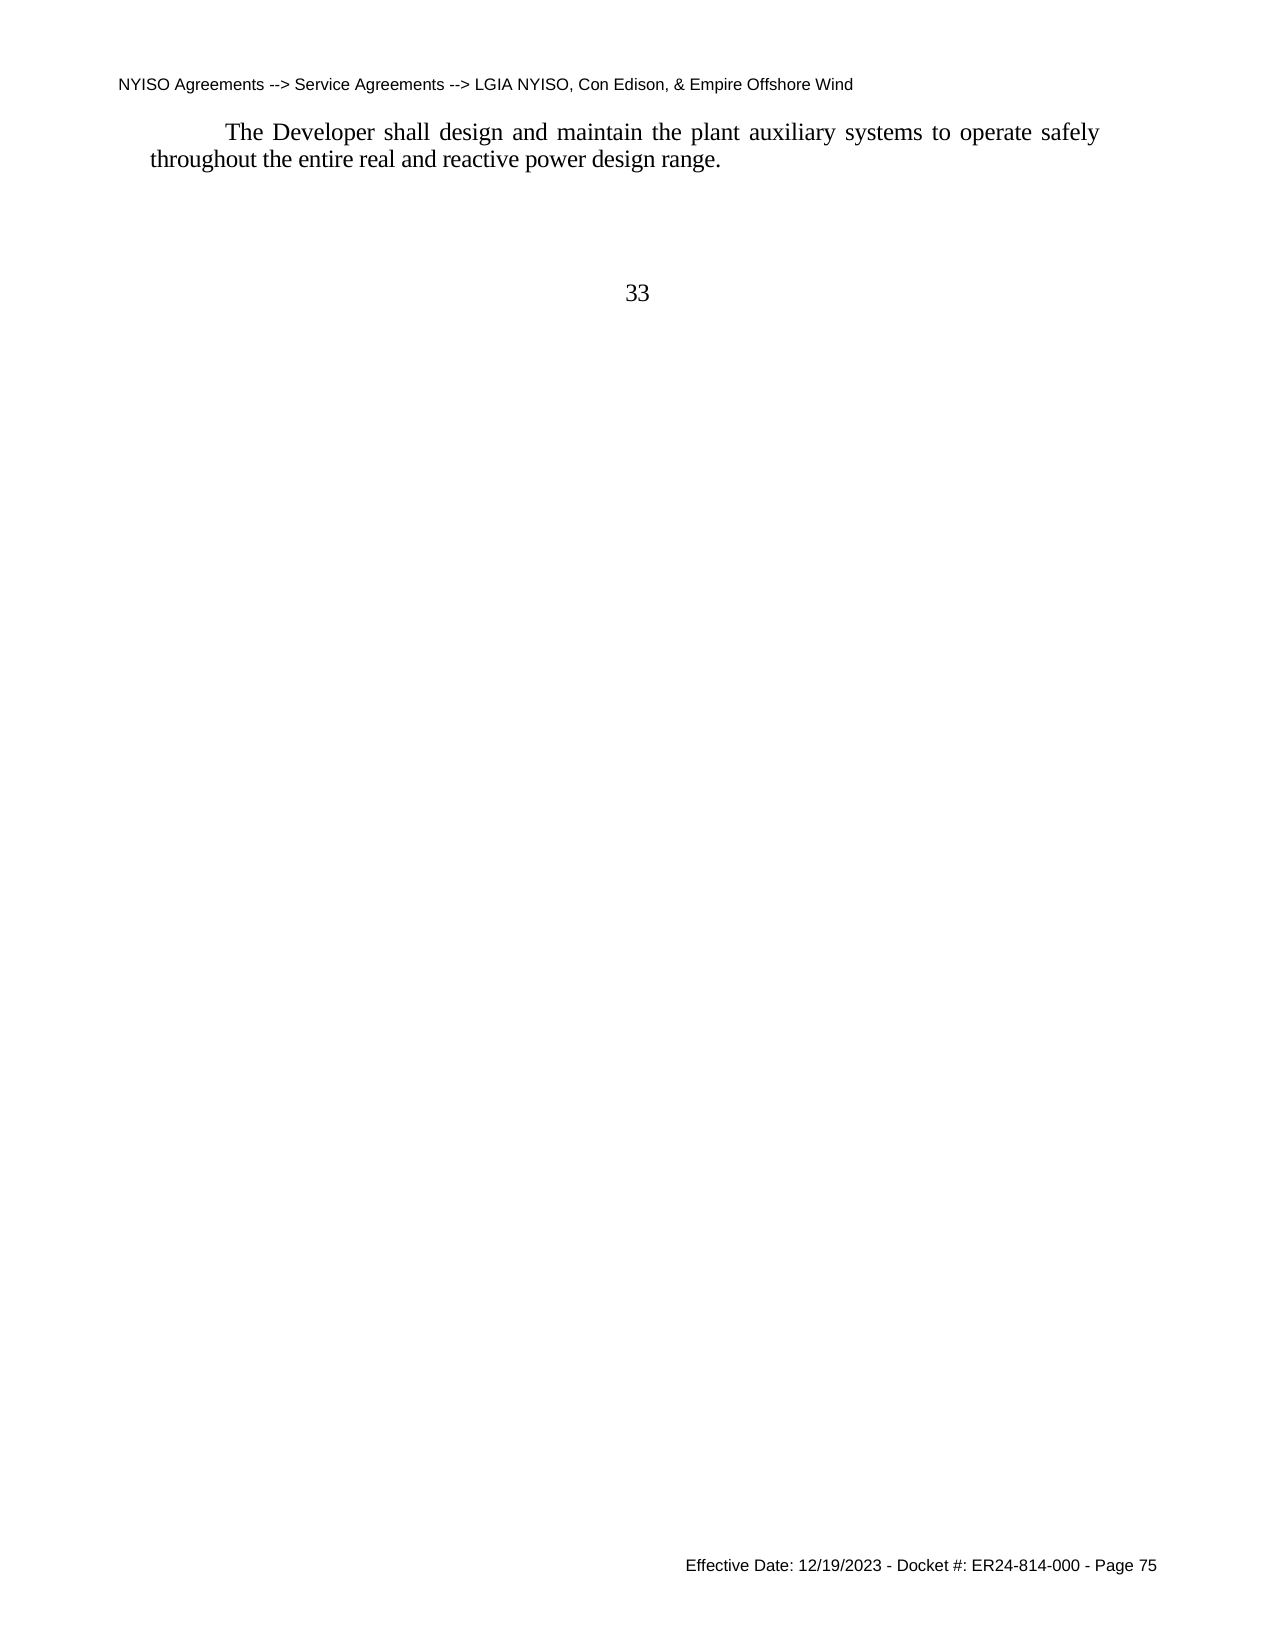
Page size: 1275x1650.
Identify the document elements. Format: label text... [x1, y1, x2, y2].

text 33 [625, 278, 1275, 307]
text The Developer shall design and maintain the plant auxiliary systems to operate safely throughout the entire real and reactive power design range. [150, 119, 1100, 173]
